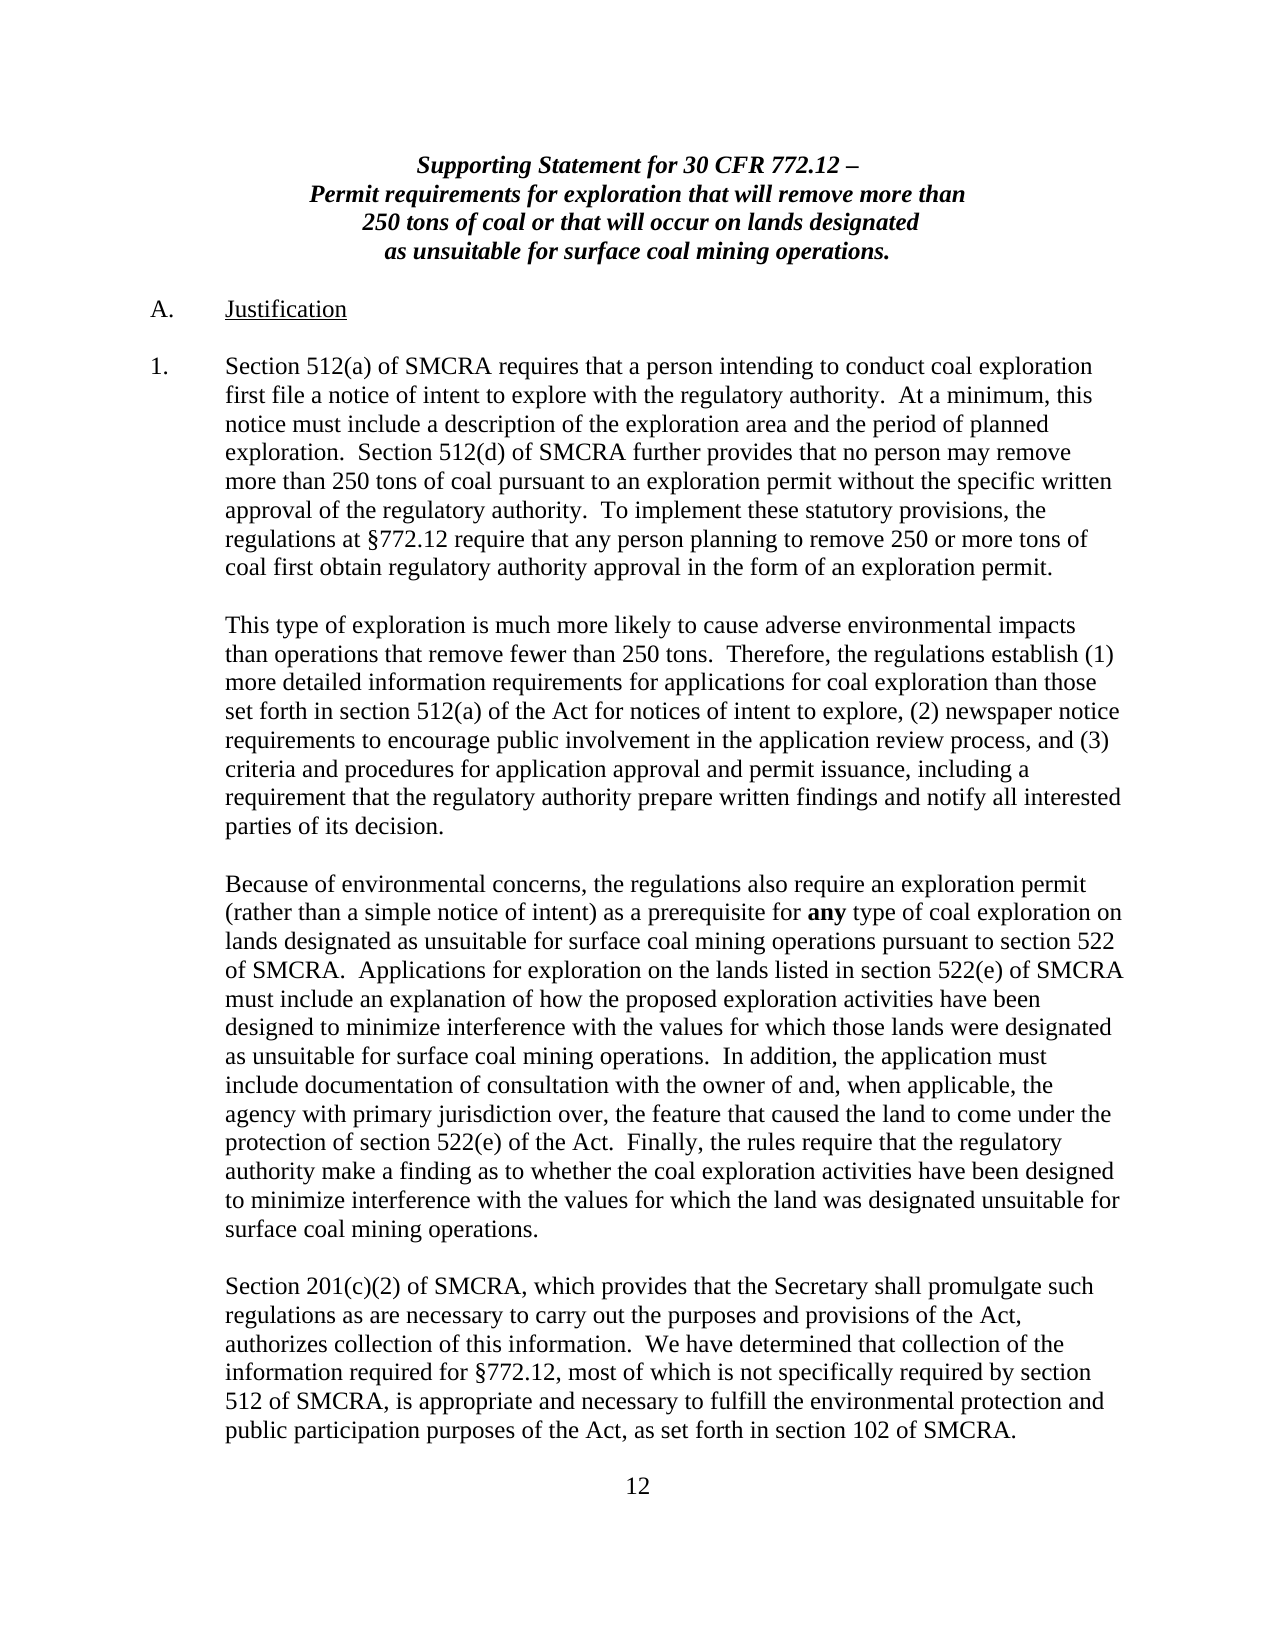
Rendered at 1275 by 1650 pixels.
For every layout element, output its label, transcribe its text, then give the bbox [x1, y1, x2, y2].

text Permit requirements for exploration that will remove more than [150, 179, 1125, 207]
text Supporting Statement for 30 CFR 772.12 – [150, 150, 1125, 179]
text 1. Section 512(a) of SMCRA requires that a person intending to conduct coal exploration first file a notice of intent to explore with the regulatory authority. At a minimum, this notice must include a description of the exploration area and the period of planned exploration. Section 512(d) of SMCRA further provides that no person may remove more than 250 tons of coal pursuant to an exploration permit without the specific written approval of the regulatory authority. To implement these statutory provisions, the regulations at §772.12 require that any person planning to remove 250 or more tons of coal first obtain regulatory authority approval in the form of an exploration permit. [150, 351, 1125, 581]
text A. Justification [150, 294, 1125, 322]
text 250 tons of coal or that will occur on lands designated [150, 207, 1125, 236]
text as unsuitable for surface coal mining operations. [150, 236, 1125, 265]
text Because of environmental concerns, the regulations also require an exploration permit (rather than a simple notice of intent) as a prerequisite for any type of coal exploration on lands designated as unsuitable for surface coal mining operations pursuant to section 522 of SMCRA. Applications for exploration on the lands listed in section 522(e) of SMCRA must include an explanation of how the proposed exploration activities have been designed to minimize interference with the values for which those lands were designated as unsuitable for surface coal mining operations. In addition, the application must include documentation of consultation with the owner of and, when applicable, the agency with primary jurisdiction over, the feature that caused the land to come under the protection of section 522(e) of the Act. Finally, the rules require that the regulatory authority make a finding as to whether the coal exploration activities have been designed to minimize interference with the values for which the land was designated unsuitable for surface coal mining operations. [225, 869, 1125, 1242]
text This type of exploration is much more likely to cause adverse environmental impacts than operations that remove fewer than 250 tons. Therefore, the regulations establish (1) more detailed information requirements for applications for coal exploration than those set forth in section 512(a) of the Act for notices of intent to explore, (2) newspaper notice requirements to encourage public involvement in the application review process, and (3) criteria and procedures for application approval and permit issuance, including a requirement that the regulatory authority prepare written findings and notify all interested parties of its decision. [225, 610, 1125, 840]
text Section 201(c)(2) of SMCRA, which provides that the Secretary shall promulgate such regulations as are necessary to carry out the purposes and provisions of the Act, authorizes collection of this information. We have determined that collection of the information required for §772.12, most of which is not specifically required by section 512 of SMCRA, is appropriate and necessary to fulfill the environmental protection and public participation purposes of the Act, as set forth in section 102 of SMCRA. [225, 1271, 1125, 1444]
